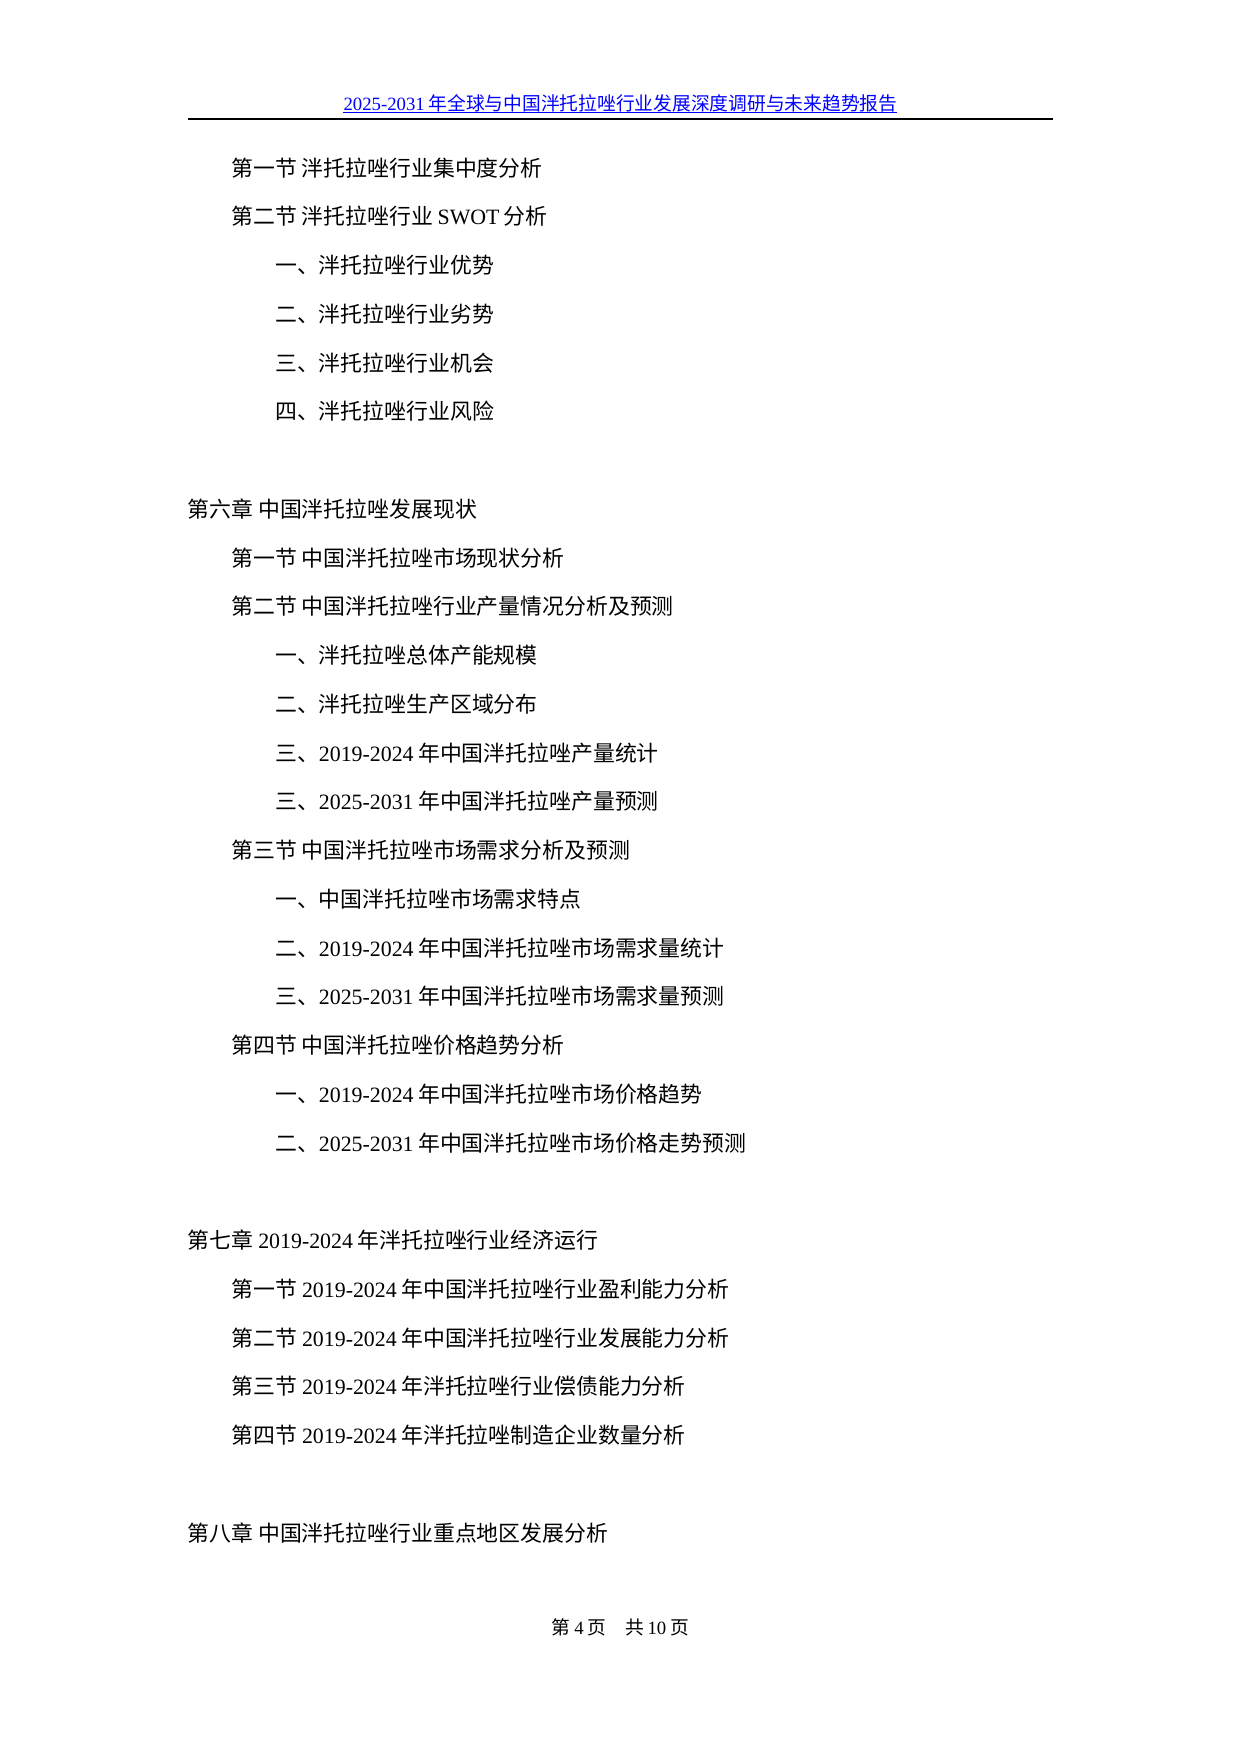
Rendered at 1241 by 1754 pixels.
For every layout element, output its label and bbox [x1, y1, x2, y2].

text [187, 150, 1053, 1548]
